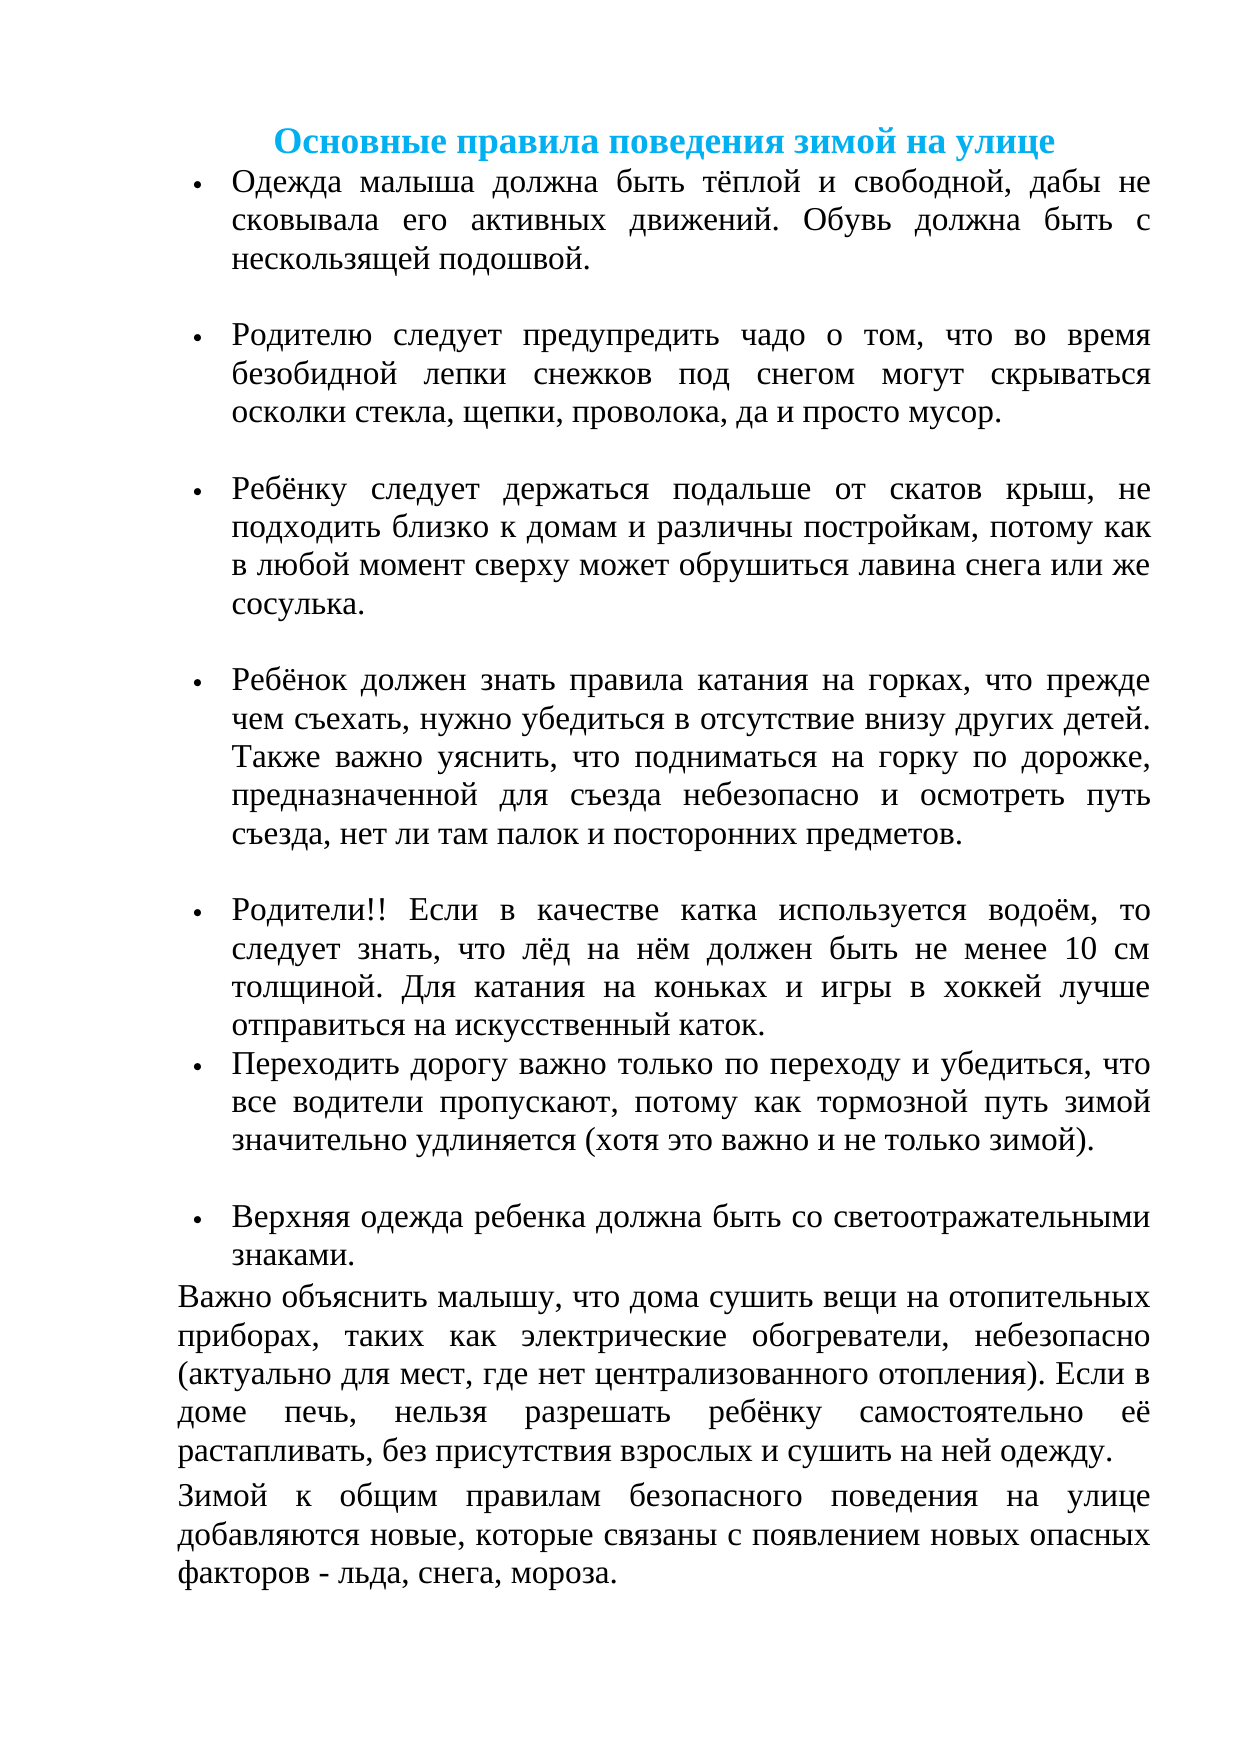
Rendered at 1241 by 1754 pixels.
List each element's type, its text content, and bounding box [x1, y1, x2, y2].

list Родителю следует предупредить чадо о том, что во время безобидной лепки снежков под снегом могут скрываться осколки стекла, щепки, проволока, да и просто мусор. [194, 314, 1152, 429]
list Ребёнок должен знать правила катания на горках, что прежде чем съехать, нужно убедиться в отсутствие внизу других детей. Также важно уяснить, что подниматься на горку по дорожке, предназначенной для съезда небезопасно и осмотреть путь съезда, нет ли там палок и посторонних предметов. [194, 659, 1152, 851]
list Верхняя одежда ребенка должна быть со светоотражательными знаками. [194, 1196, 1152, 1273]
list Переходить дорогу важно только по переходу и убедиться, что все водители пропускают, потому как тормозной путь зимой значительно удлиняется (хотя это важно и не только зимой). [194, 1043, 1152, 1158]
list Родители!! Если в качестве катка используется водоём, то следует знать, что лёд на нём должен быть не менее 10 см толщиной. Для катания на коньках и игры в хоккей лучше отправиться на искусственный каток. [194, 889, 1152, 1043]
text Важно объяснить малышу, что дома сушить вещи на отопительных приборах, таких как электрические обогреватели, небезопасно (актуально для мест, где нет централизованного отопления). Если в доме печь, нельзя разрешать ребёнку самостоятельно её растапливать, без присутствия взрослых и сушить на ней одежду. [177, 1277, 1152, 1468]
list Ребёнку следует держаться подальше от скатов крыш, не подходить близко к домам и различны постройкам, потому как в любой момент сверху может обрушиться лавина снега или же сосулька. [194, 468, 1152, 621]
list Одежда малыша должна быть тёплой и свободной, дабы не сковывала его активных движений. Обувь должна быть с нескользящей подошвой. [194, 161, 1152, 276]
text Зимой к общим правилам безопасного поведения на улице добавляются новые, которые связаны с появлением новых опасных факторов - льда, снега, мороза. [177, 1475, 1152, 1590]
text Основные правила поведения зимой на улице [177, 118, 1152, 161]
